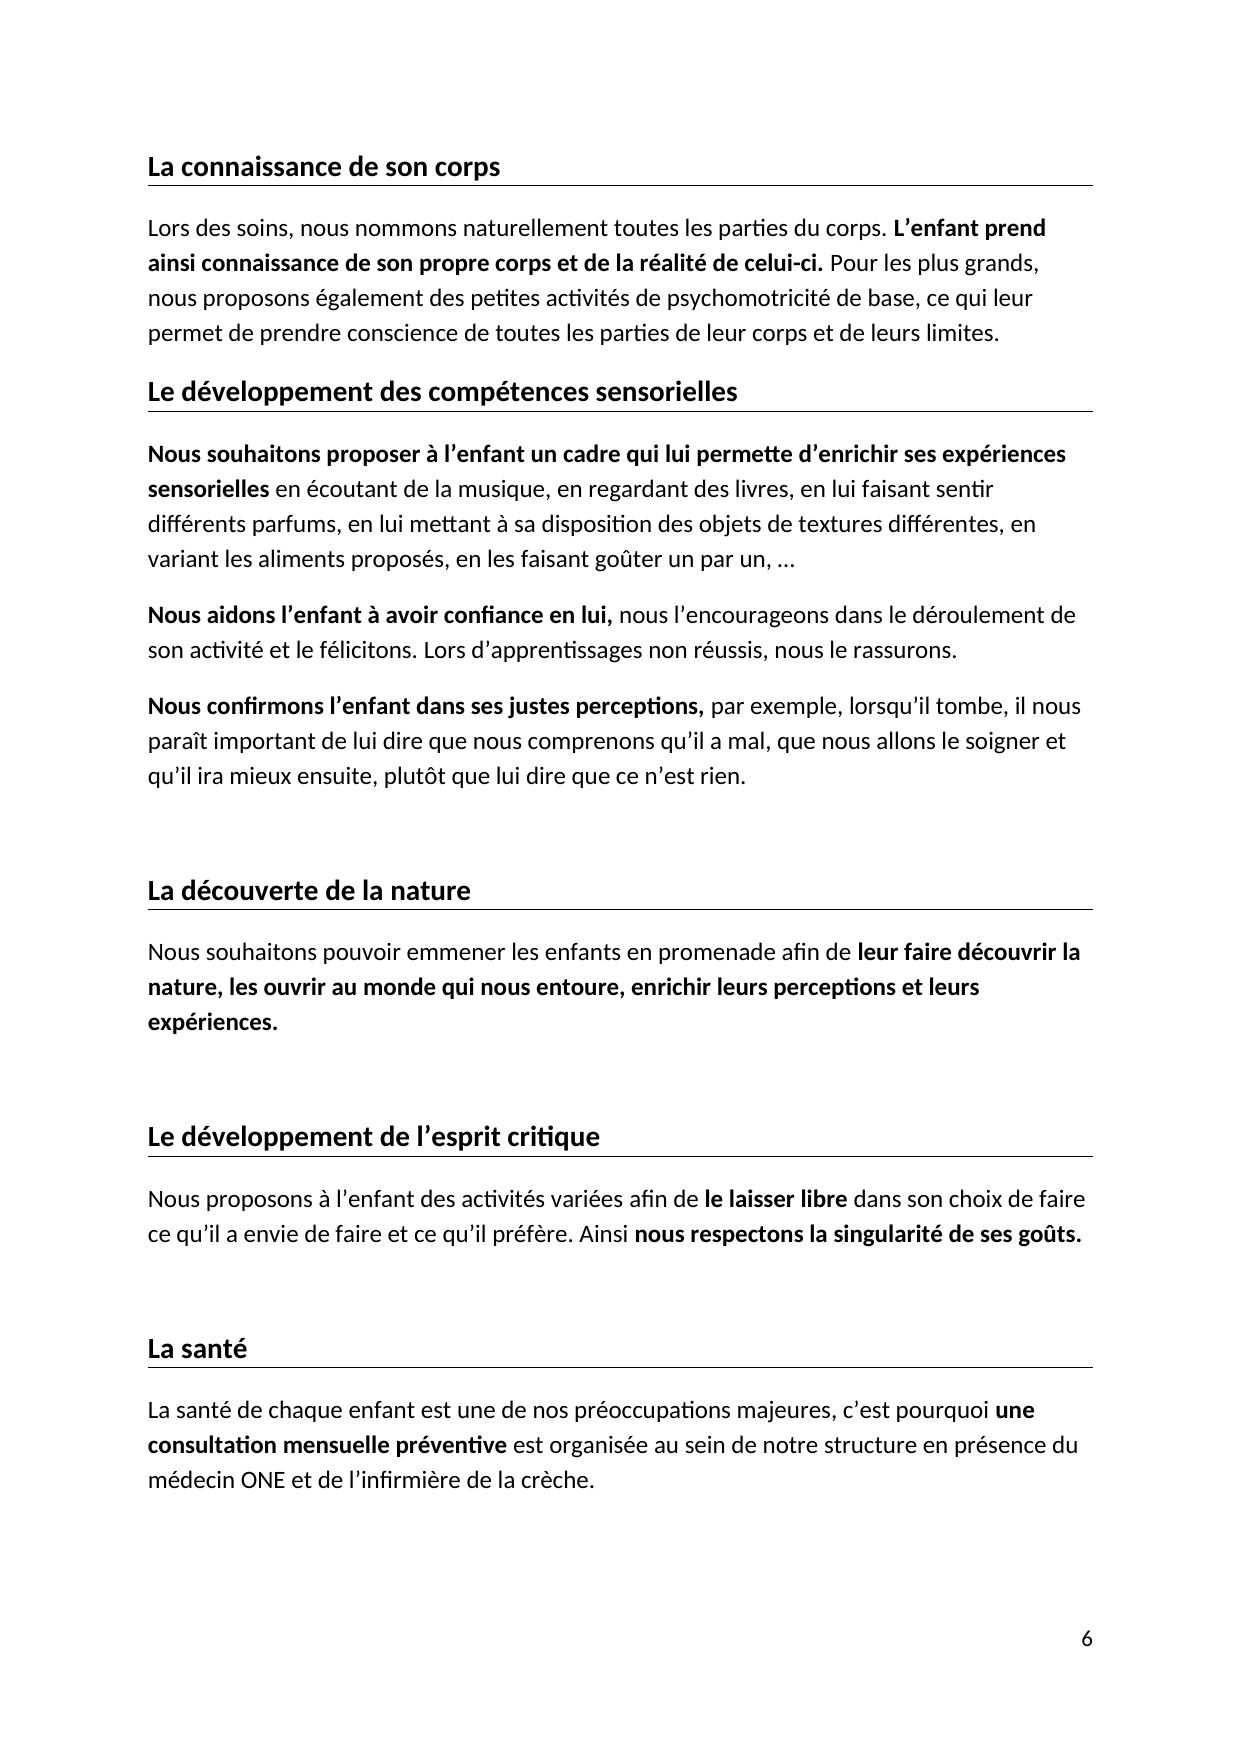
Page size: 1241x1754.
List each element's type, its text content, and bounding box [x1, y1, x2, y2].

text La connaissance de son corps [148, 148, 1093, 185]
text Le développement de l’esprit critique [148, 1118, 1093, 1156]
text La santé [148, 1330, 1093, 1367]
text Nous souhaitons pouvoir emmener les enfants en promenade afin de leur faire découvrir la nature, les ouvrir au monde qui nous entoure, enrichir leurs perceptions et leurs expériences. [148, 936, 1093, 1037]
text Lors des soins, nous nommons naturellement toutes les parties du corps. L’enfant prend ainsi connaissance de son propre corps et de la réalité de celui-ci. Pour les plus grands, nous proposons également des petites activités de psychomotricité de base, ce qui leur permet de prendre conscience de toutes les parties de leur corps et de leurs limites. [148, 212, 1093, 348]
text Nous confirmons l’enfant dans ses justes perceptions, par exemple, lorsqu’il tombe, il nous paraît important de lui dire que nous comprenons qu’il a mal, que nous allons le soigner et qu’il ira mieux ensuite, plutôt que lui dire que ce n’est rien. [148, 690, 1093, 790]
text La santé de chaque enfant est une de nos préoccupations majeures, c’est pourquoi une consultation mensuelle préventive est organisée au sein de notre structure en présence du médecin ONE et de l’infirmière de la crèche. [148, 1394, 1093, 1495]
text Nous aidons l’enfant à avoir confiance en lui, nous l’encourageons dans le déroulement de son activité et le félicitons. Lors d’apprentissages non réussis, nous le rassurons. [148, 599, 1093, 664]
text Le développement des compétences sensorielles [148, 373, 1093, 411]
text Nous proposons à l’enfant des activités variées afin de le laisser libre dans son choix de faire ce qu’il a envie de faire et ce qu’il préfère. Ainsi nous respectons la singularité de ses goûts. [148, 1183, 1093, 1248]
text La découverte de la nature [148, 872, 1093, 909]
text Nous souhaitons proposer à l’enfant un cadre qui lui permette d’enrichir ses expériences sensorielles en écoutant de la musique, en regardant des livres, en lui faisant sentir différents parfums, en lui mettant à sa disposition des objets de textures différentes, en variant les aliments proposés, en les faisant goûter un par un, … [148, 438, 1093, 574]
